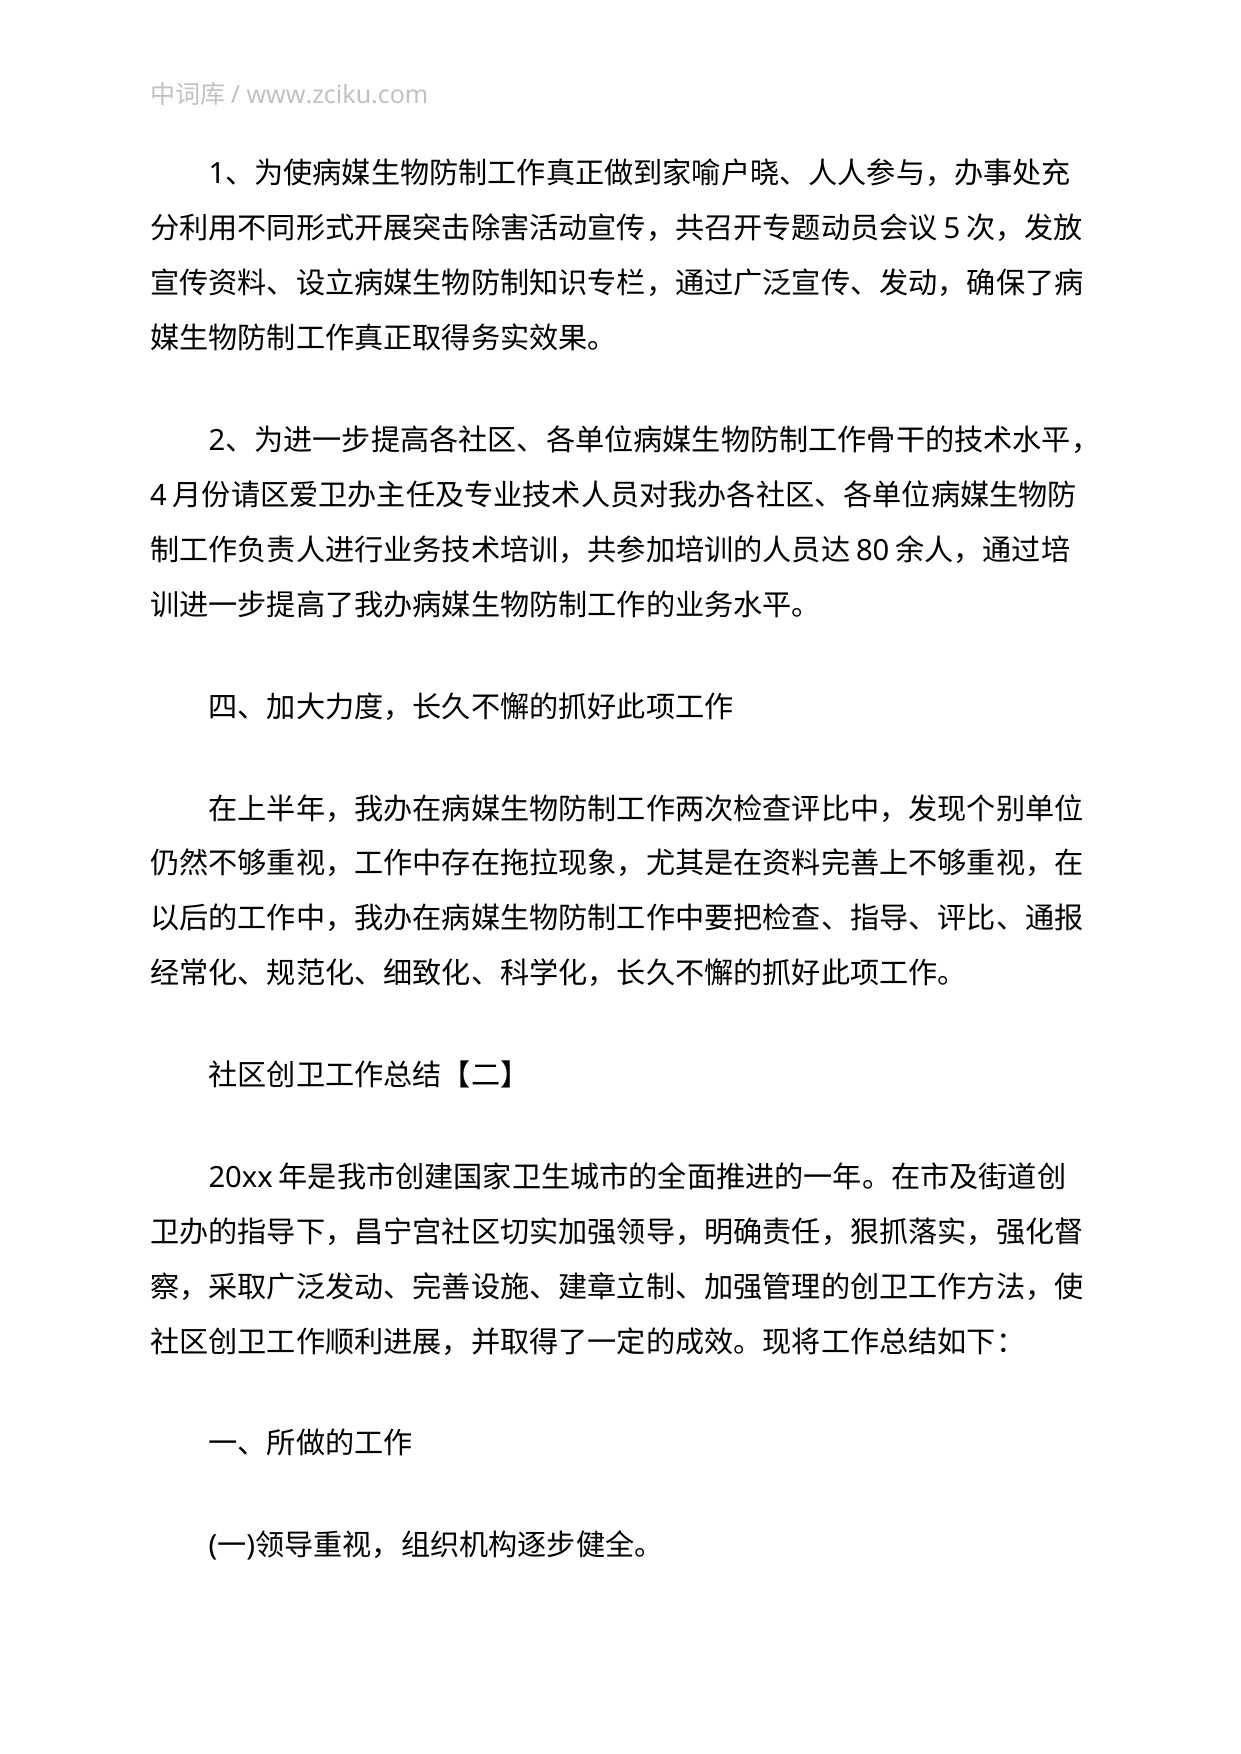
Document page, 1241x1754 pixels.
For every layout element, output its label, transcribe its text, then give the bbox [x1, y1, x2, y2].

text 四、加大力度，长久不懈的抓好此项工作 [150, 683, 1090, 726]
text 社区创卫工作总结【二】 [150, 1052, 1090, 1094]
text 一、所做的工作 [150, 1420, 1090, 1462]
text 1、为使病媒生物防制工作真正做到家喻户晓、人人参与，办事处充分利用不同形式开展突击除害活动宣传，共召开专题动员会议5次，发放宣传资料、设立病媒生物防制知识专栏，通过广泛宣传、发动，确保了病媒生物防制工作真正取得务实效果。 [150, 150, 1090, 357]
text (一)领导重视，组织机构逐步健全。 [150, 1522, 1090, 1564]
text 20xx年是我市创建国家卫生城市的全面推进的一年。在市及街道创卫办的指导下，昌宁宫社区切实加强领导，明确责任，狠抓落实，强化督察，采取广泛发动、完善设施、建章立制、加强管理的创卫工作方法，使社区创卫工作顺利进展，并取得了一定的成效。现将工作总结如下： [150, 1153, 1090, 1361]
text 2、为进一步提高各社区、各单位病媒生物防制工作骨干的技术水平，4月份请区爱卫办主任及专业技术人员对我办各社区、各单位病媒生物防制工作负责人进行业务技术培训，共参加培训的人员达80余人，通过培训进一步提高了我办病媒生物防制工作的业务水平。 [150, 417, 1090, 624]
text 在上半年，我办在病媒生物防制工作两次检查评比中，发现个别单位仍然不够重视，工作中存在拖拉现象，尤其是在资料完善上不够重视，在以后的工作中，我办在病媒生物防制工作中要把检查、指导、评比、通报经常化、规范化、细致化、科学化，长久不懈的抓好此项工作。 [150, 785, 1090, 992]
